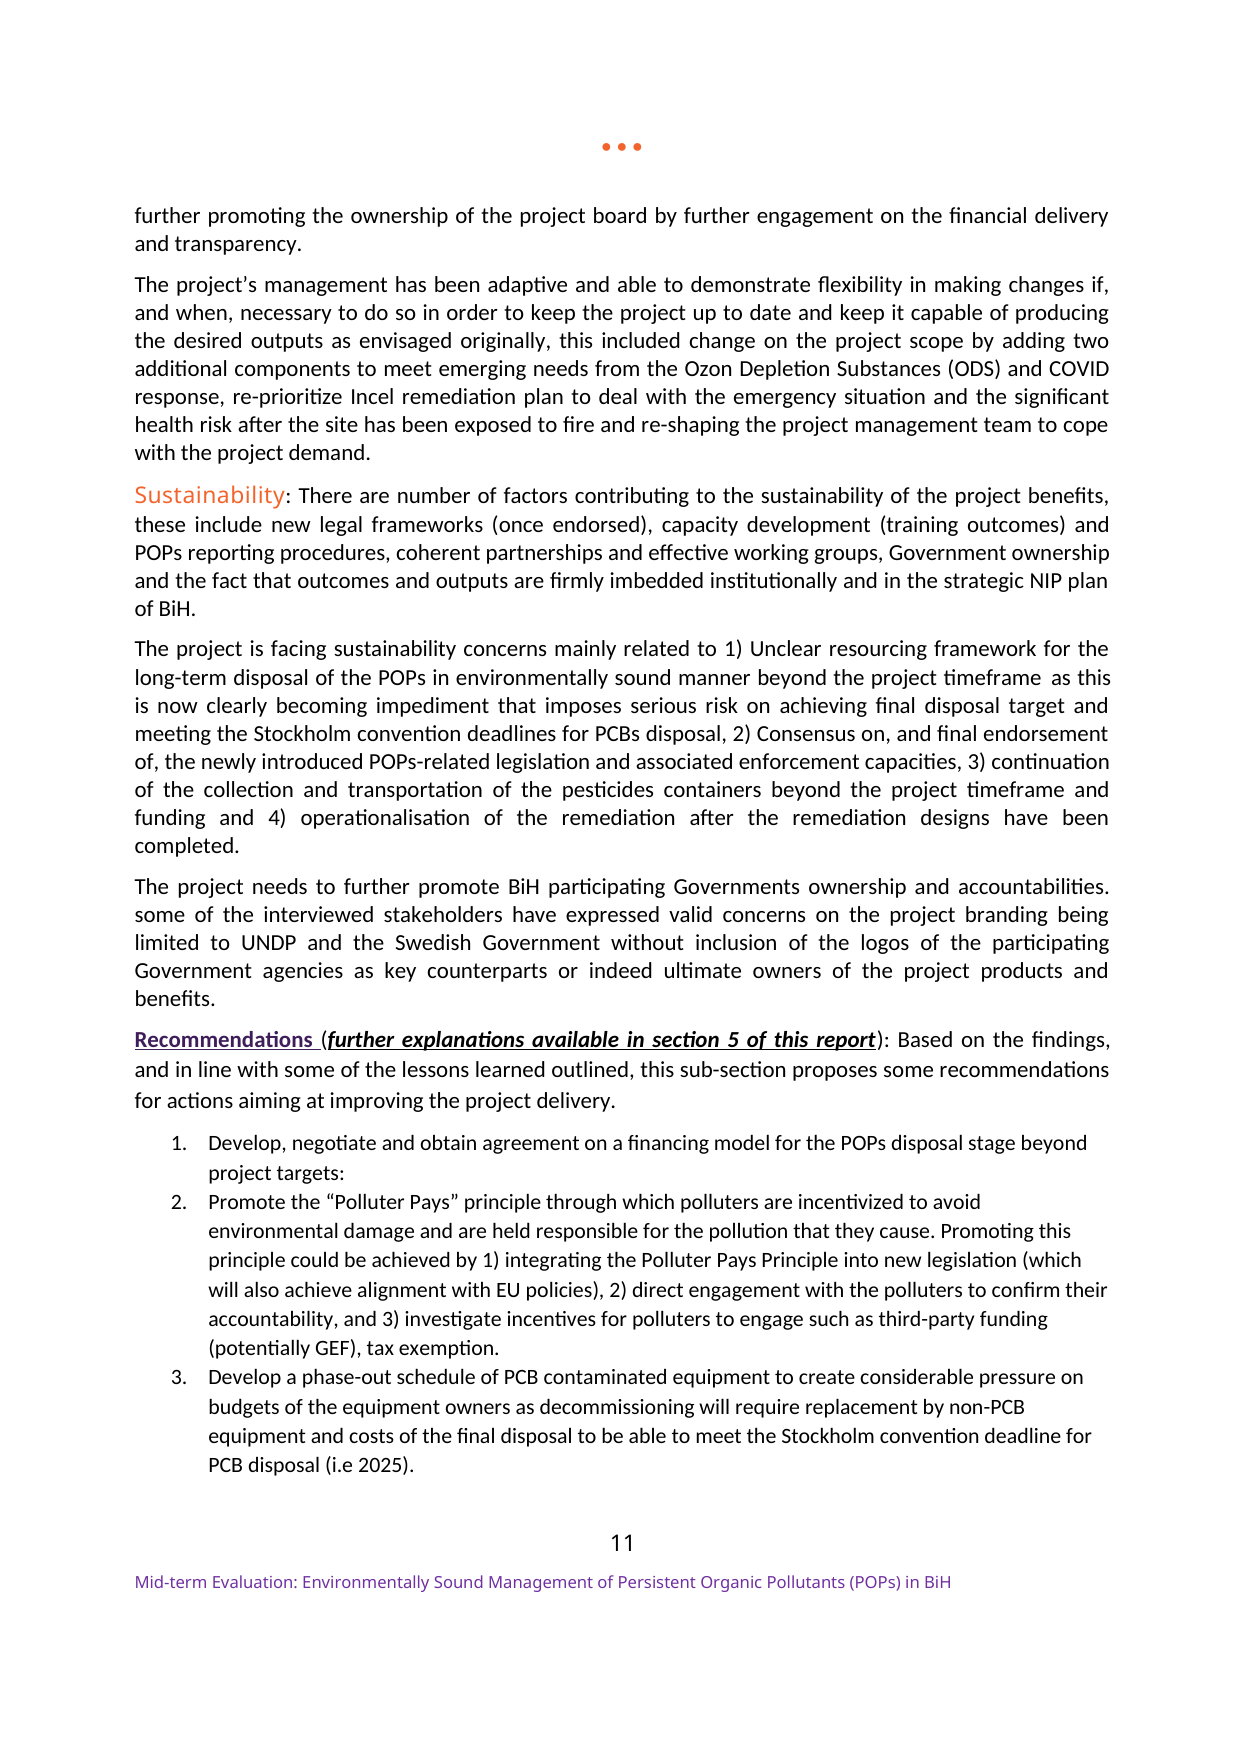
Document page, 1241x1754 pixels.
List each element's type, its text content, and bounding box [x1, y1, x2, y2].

text The project is facing sustainability concerns mainly related to 1) Unclear resourcing framework for the long-term disposal of the POPs in environmentally sound manner beyond the project timeframe as this is now clearly becoming impediment that imposes serious risk on achieving final disposal target and meeting the Stockholm convention deadlines for PCBs disposal, 2) Consensus on, and final endorsement of, the newly introduced POPs-related legislation and associated enforcement capacities, 3) continuation of the collection and transportation of the pesticides containers beyond the project timeframe and funding and 4) operationalisation of the remediation after the remediation designs have been completed. [134, 634, 1111, 859]
list Promote the “Polluter Pays” principle through which polluters are incentivized to avoid environmental damage and are held responsible for the pollution that they cause. Promoting this principle could be achieved by 1) integrating the Polluter Pays Principle into new legislation (which will also achieve alignment with EU policies), 2) direct engagement with the polluters to confirm their accountability, and 3) investigate incentives for polluters to engage such as third-party funding (potentially GEF), tax exemption. [171, 1188, 1111, 1361]
text Sustainability: There are number of factors contributing to the sustainability of the project benefits, these include new legal frameworks (once endorsed), capacity development (training outcomes) and POPs reporting procedures, coherent partnerships and effective working groups, Government ownership and the fact that outcomes and outputs are firmly imbedded institutionally and in the strategic NIP plan of BiH. [134, 478, 1111, 622]
text Recommendations (further explanations available in section 5 of this report): Based on the findings, and in line with some of the lessons learned outlined, this sub-section proposes some recommendations for actions aiming at improving the project delivery. [134, 1025, 1111, 1114]
list Develop, negotiate and obtain agreement on a financing model for the POPs disposal stage beyond project targets: [171, 1129, 1111, 1185]
text The project’s management has been adaptive and able to demonstrate flexibility in making changes if, and when, necessary to do so in order to keep the project up to date and keep it capable of producing the desired outputs as envisaged originally, this included change on the project scope by adding two additional components to meet emerging needs from the Ozon Depletion Substances (ODS) and COVID response, re-prioritize Incel remediation plan to deal with the emergency situation and the significant health risk after the site has been exposed to fire and re-shaping the project management team to cope with the project demand. [134, 270, 1111, 466]
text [134, 201, 1111, 257]
list Develop a phase-out schedule of PCB contaminated equipment to create considerable pressure on budgets of the equipment owners as decommissioning will require replacement by non-PCB equipment and costs of the final disposal to be able to meet the Stockholm convention deadline for PCB disposal (i.e 2025). [171, 1363, 1111, 1478]
text The project needs to further promote BiH participating Governments ownership and accountabilities. some of the interviewed stakeholders have expressed valid concerns on the project branding being limited to UNDP and the Swedish Government without inclusion of the logos of the participating Government agencies as key counterparts or indeed ultimate owners of the project products and benefits. [134, 872, 1111, 1012]
